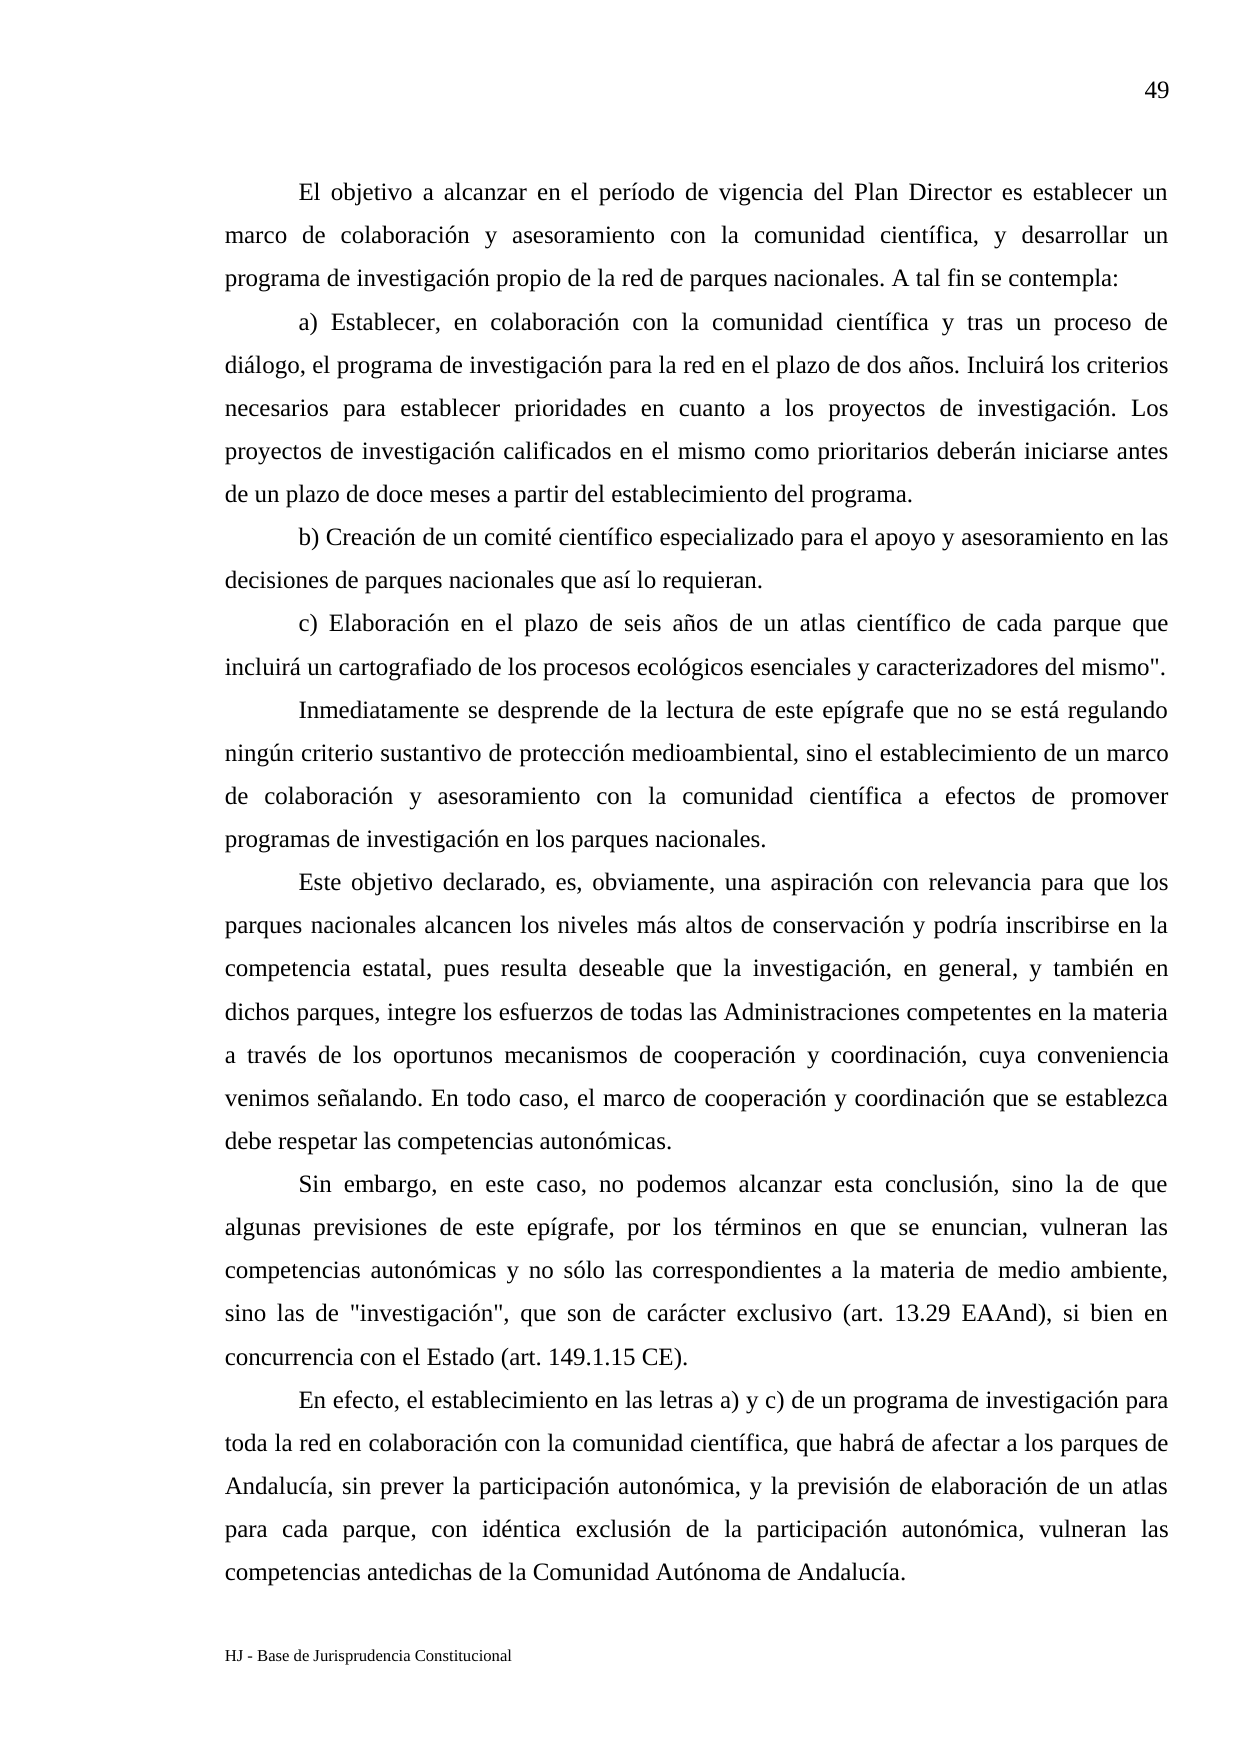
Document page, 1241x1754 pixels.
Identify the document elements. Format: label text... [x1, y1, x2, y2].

text Sin embargo, en este caso, no podemos alcanzar esta conclusión, sino la de que algunas previsiones de este epígrafe, por los términos en que se enuncian, vulneran las competencias autonómicas y no sólo las correspondientes a la materia de medio ambiente, sino las de "investigación", que son de carácter exclusivo (art. 13.29 EAAnd), si bien en concurrencia con el Estado (art. 149.1.15 CE). [224, 1169, 1169, 1370]
text En efecto, el establecimiento en las letras a) y c) de un programa de investigación para toda la red en colaboración con la comunidad científica, que habrá de afectar a los parques de Andalucía, sin prever la participación autonómica, y la previsión de elaboración de un atlas para cada parque, con idéntica exclusión de la participación autonómica, vulneran las competencias antedichas de la Comunidad Autónoma de Andalucía. [224, 1385, 1169, 1586]
text Inmediatamente se desprende de la lectura de este epígrafe que no se está regulando ningún criterio sustantivo de protección medioambiental, sino el establecimiento de un marco de colaboración y asesoramiento con la comunidad científica a efectos de promover programas de investigación en los parques nacionales. [224, 695, 1169, 853]
text c) Elaboración en el plazo de seis años de un atlas científico de cada parque que incluirá un cartografiado de los procesos ecológicos esenciales y caracterizadores del mismo". [224, 608, 1169, 680]
text a) Establecer, en colaboración con la comunidad científica y tras un proceso de diálogo, el programa de investigación para la red en el plazo de dos años. Incluirá los criterios necesarios para establecer prioridades en cuanto a los proyectos de investigación. Los proyectos de investigación calificados en el mismo como prioritarios deberán iniciarse antes de un plazo de doce meses a partir del establecimiento del programa. [224, 307, 1169, 508]
text El objetivo a alcanzar en el período de vigencia del Plan Director es establecer un marco de colaboración y asesoramiento con la comunidad científica, y desarrollar un programa de investigación propio de la red de parques nacionales. A tal fin se contempla: [224, 177, 1169, 292]
text b) Creación de un comité científico especializado para el apoyo y asesoramiento en las decisiones de parques nacionales que así lo requieran. [224, 522, 1169, 594]
text Este objetivo declarado, es, obviamente, una aspiración con relevancia para que los parques nacionales alcancen los niveles más altos de conservación y podría inscribirse en la competencia estatal, pues resulta deseable que la investigación, en general, y también en dichos parques, integre los esfuerzos de todas las Administraciones competentes en la materia a través de los oportunos mecanismos de cooperación y coordinación, cuya conveniencia venimos señalando. En todo caso, el marco de cooperación y coordinación que se establezca debe respetar las competencias autonómicas. [224, 867, 1169, 1155]
